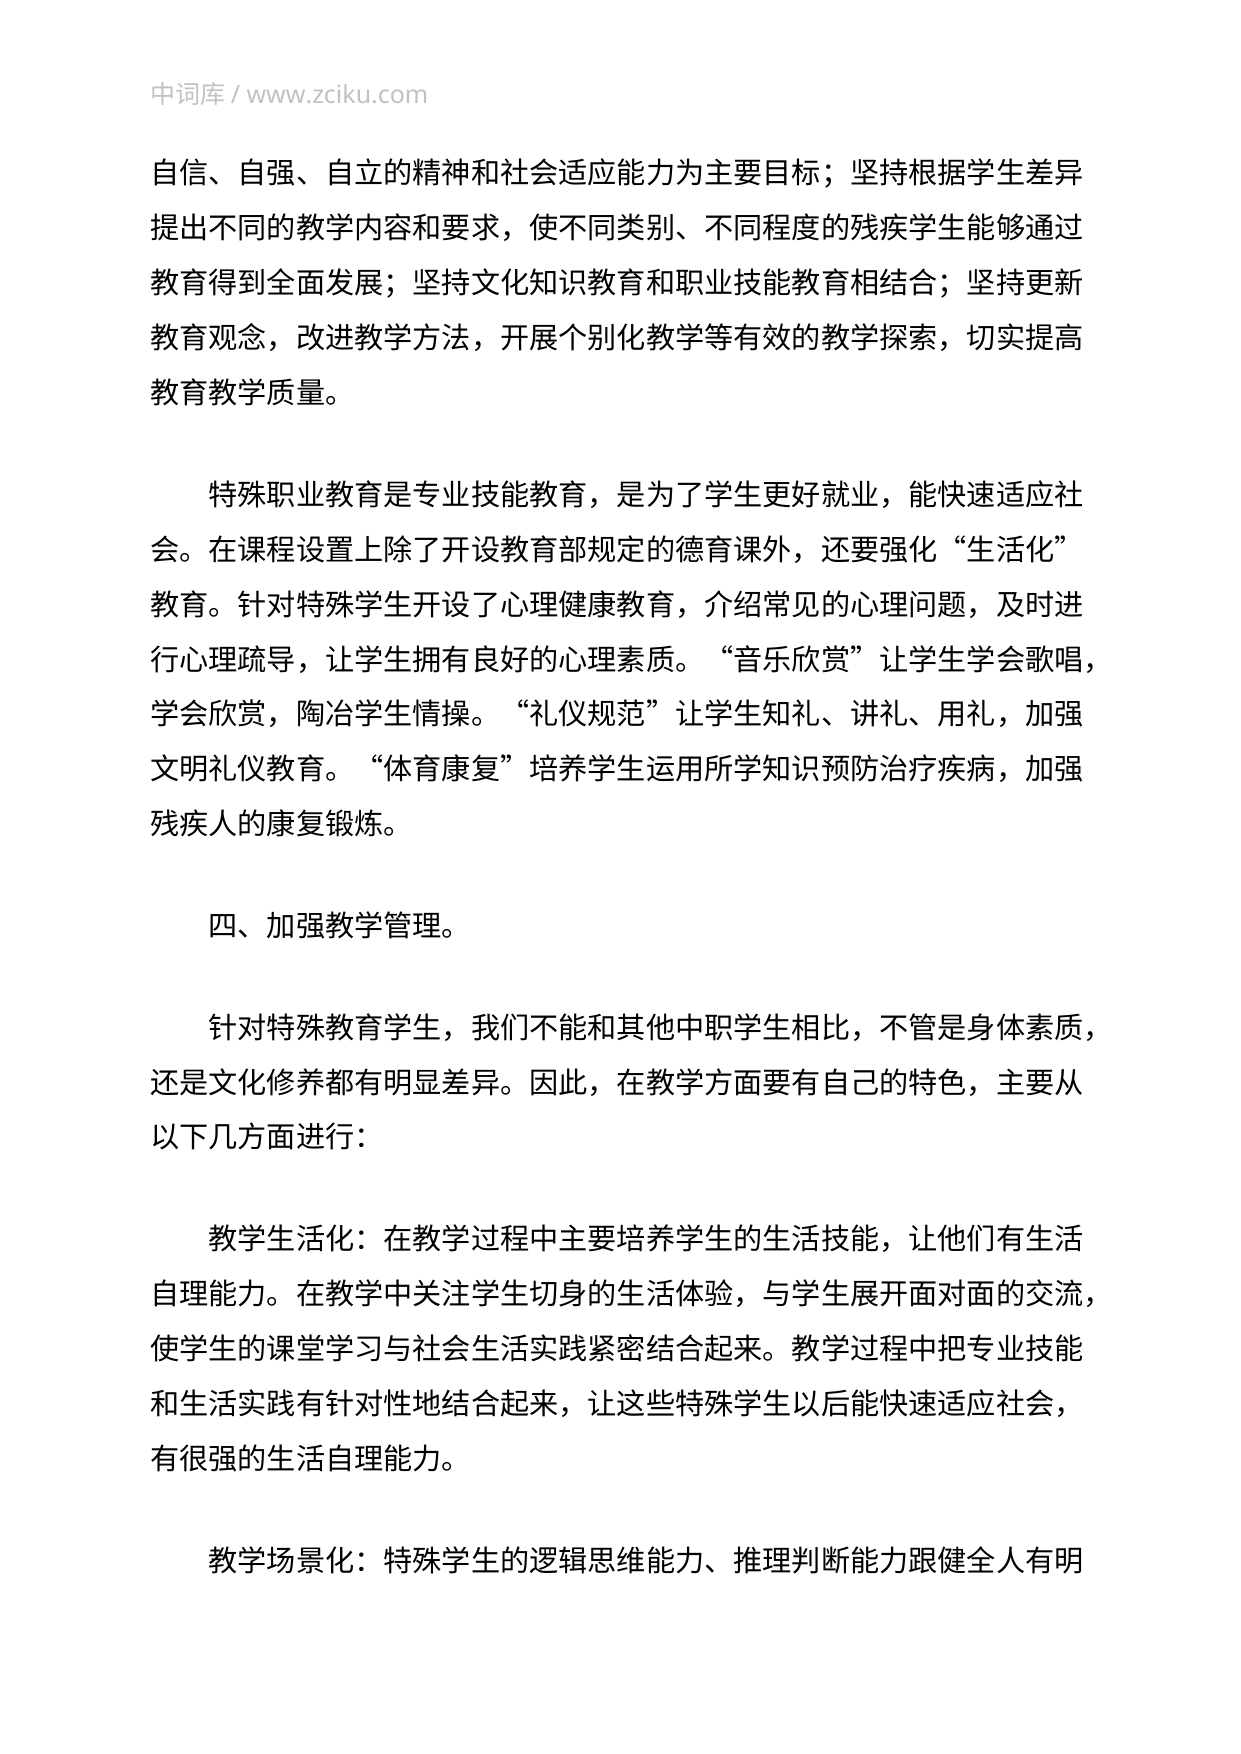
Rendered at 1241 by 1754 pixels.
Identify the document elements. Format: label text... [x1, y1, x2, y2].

text 针对特殊教育学生，我们不能和其他中职学生相比，不管是身体素质，还是文化修养都有明显差异。因此，在教学方面要有自己的特色，主要从以下几方面进行： [150, 1004, 1090, 1156]
text 特殊职业教育是专业技能教育，是为了学生更好就业，能快速适应社会。在课程设置上除了开设教育部规定的德育课外，还要强化“生活化”教育。针对特殊学生开设了心理健康教育，介绍常见的心理问题，及时进行心理疏导，让学生拥有良好的心理素质。“音乐欣赏”让学生学会歌唱，学会欣赏，陶冶学生情操。“礼仪规范”让学生知礼、讲礼、用礼，加强文明礼仪教育。“体育康复”培养学生运用所学知识预防治疗疾病，加强残疾人的康复锻炼。 [150, 471, 1090, 843]
text 四、加强教学管理。 [150, 902, 1090, 945]
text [150, 150, 1090, 412]
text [150, 1537, 1090, 1579]
text 教学生活化：在教学过程中主要培养学生的生活技能，让他们有生活自理能力。在教学中关注学生切身的生活体验，与学生展开面对面的交流，使学生的课堂学习与社会生活实践紧密结合起来。教学过程中把专业技能和生活实践有针对性地结合起来，让这些特殊学生以后能快速适应社会，有很强的生活自理能力。 [150, 1216, 1090, 1478]
